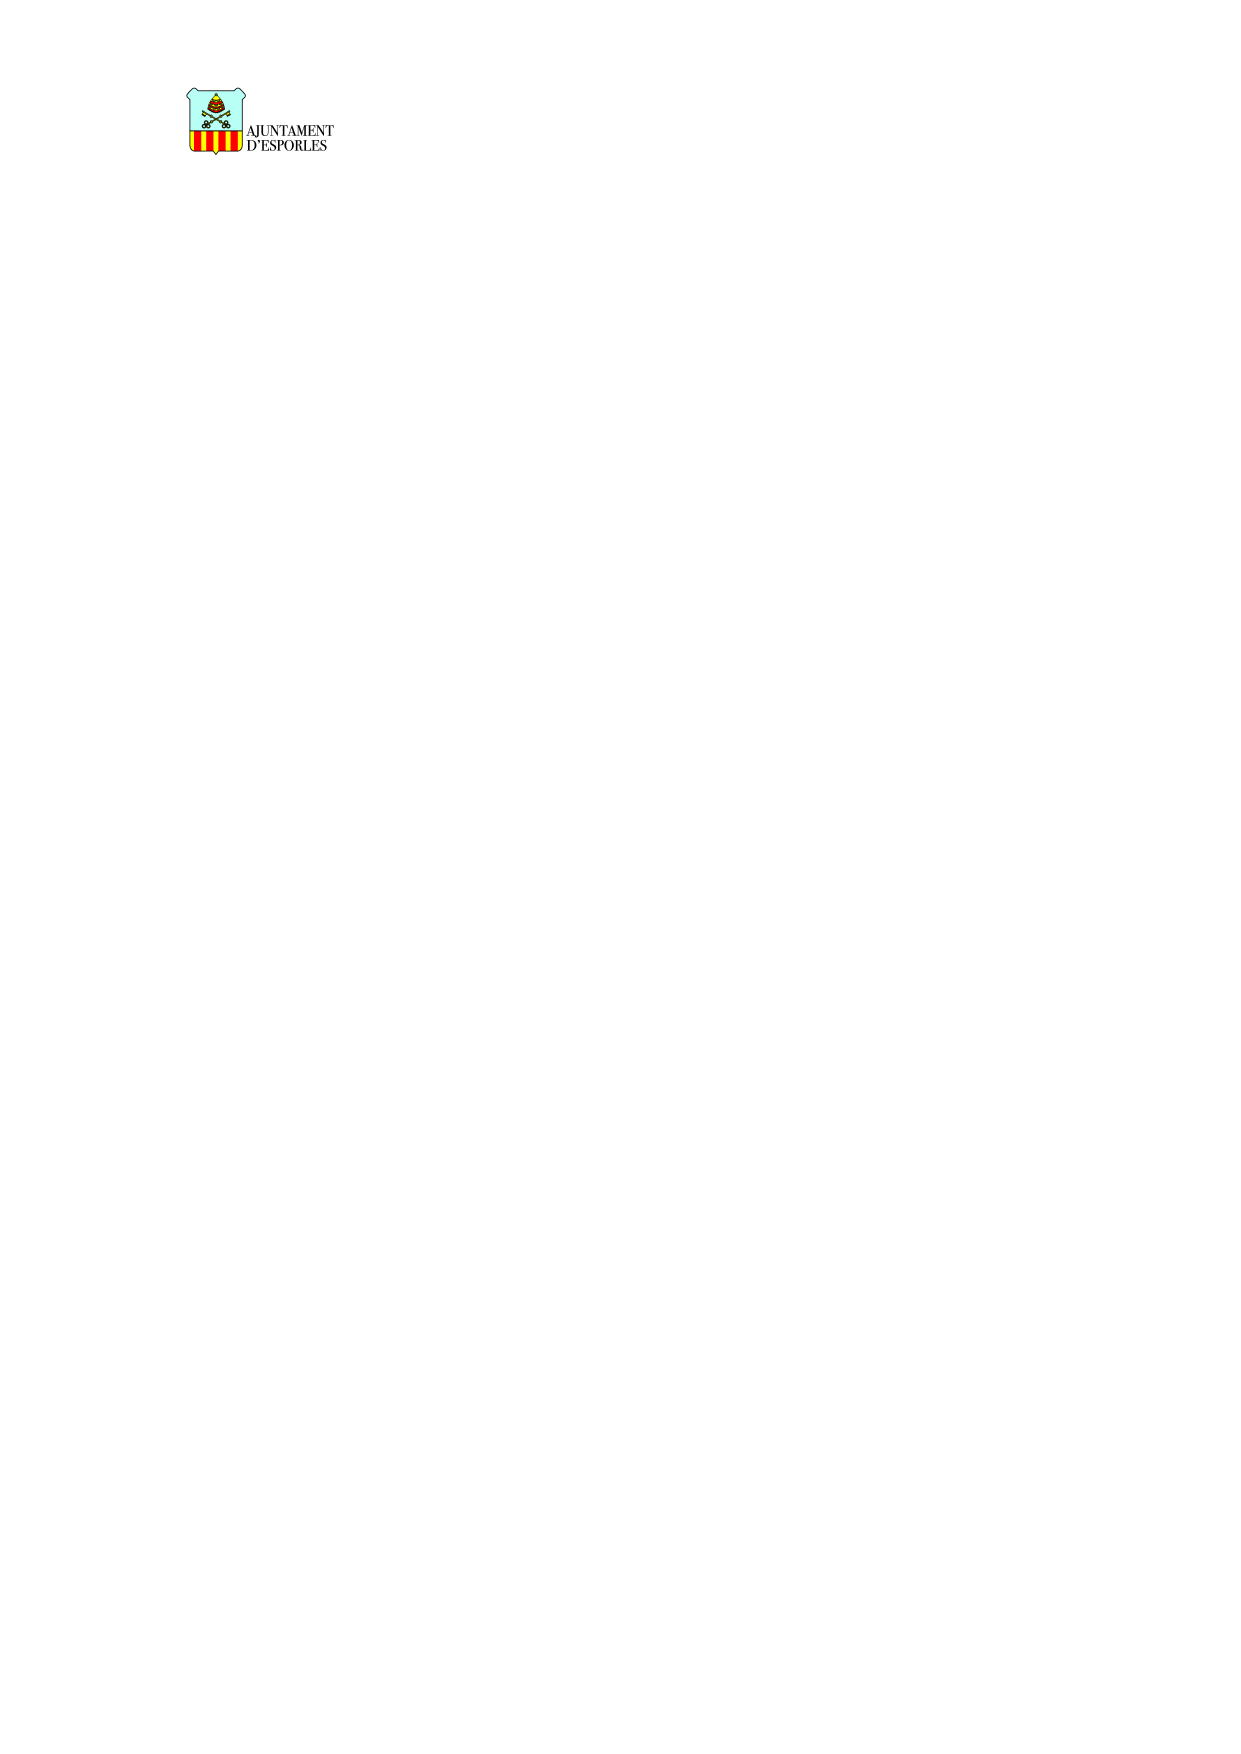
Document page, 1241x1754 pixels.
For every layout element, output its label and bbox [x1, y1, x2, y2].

picture [177, 73, 343, 168]
